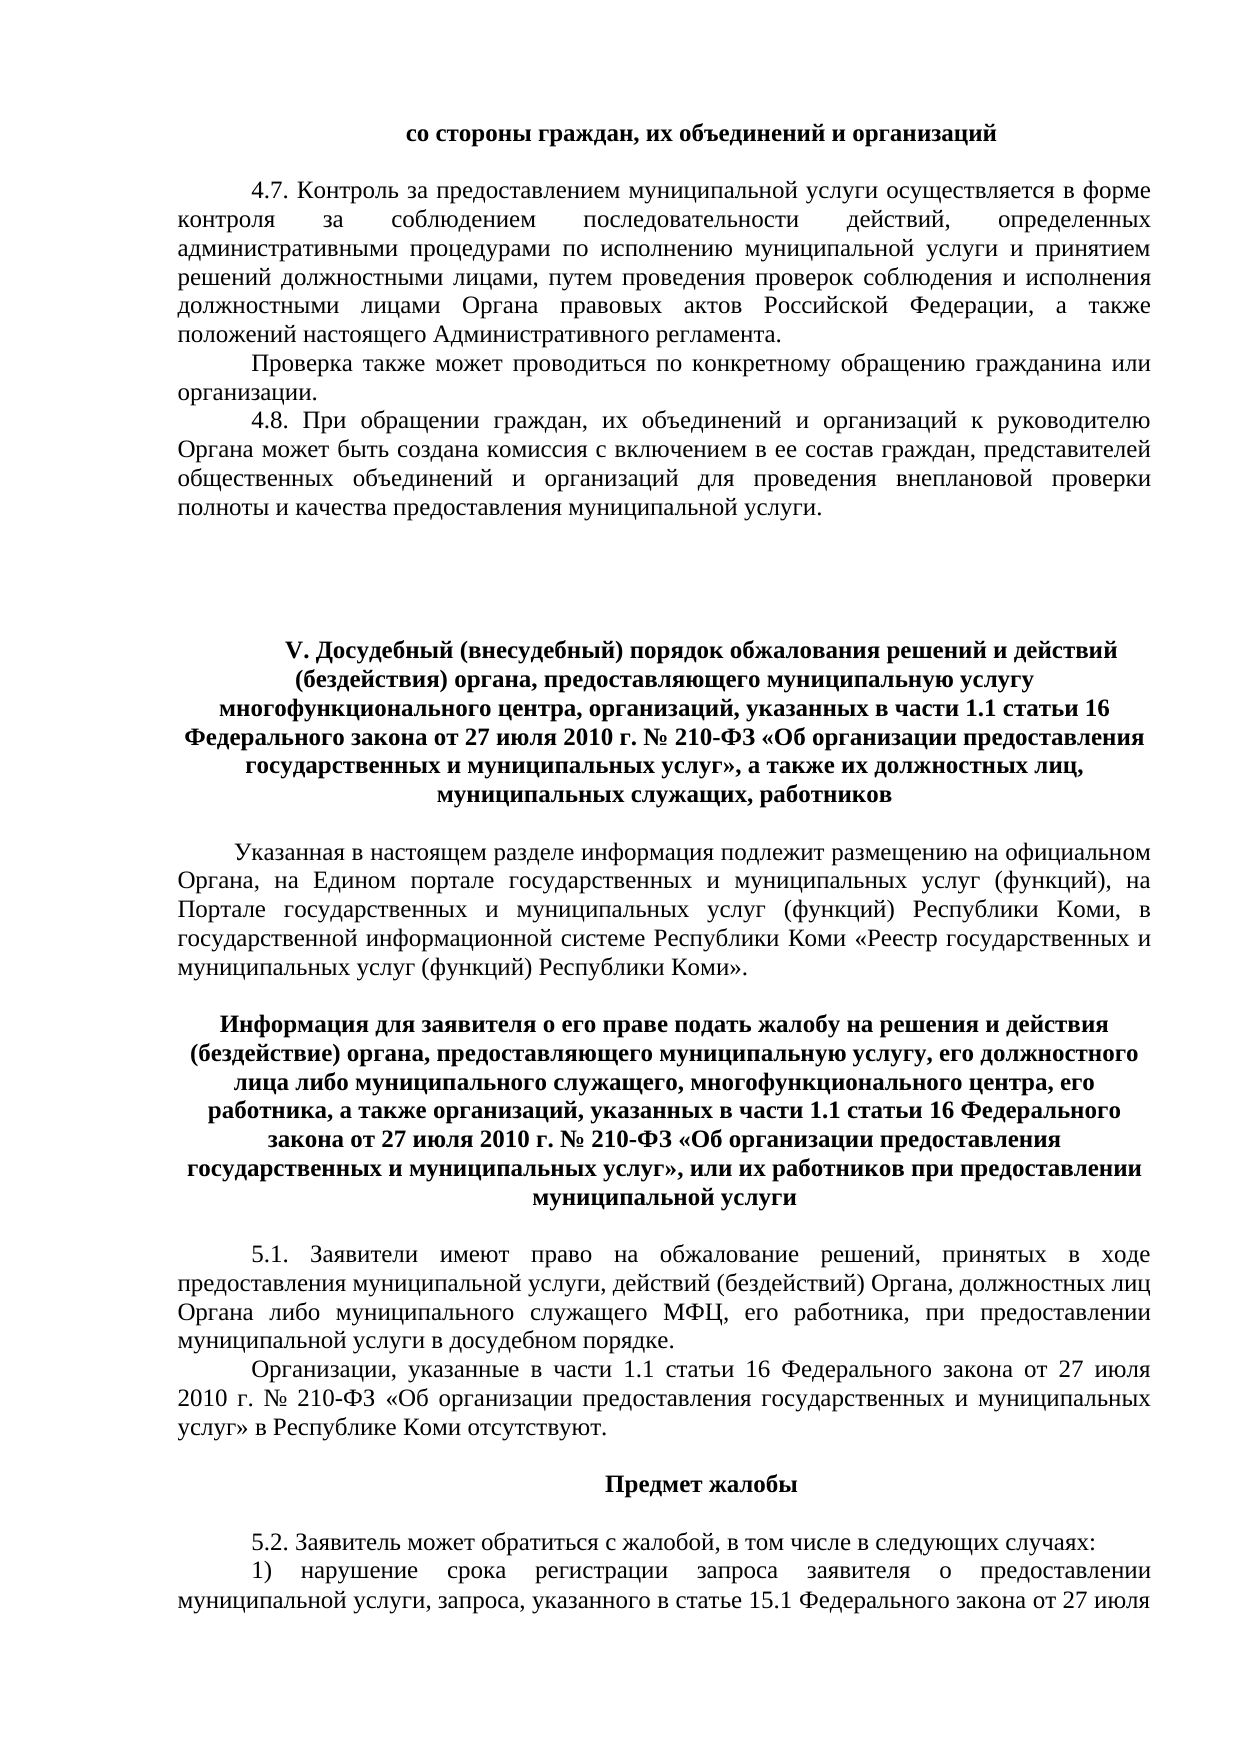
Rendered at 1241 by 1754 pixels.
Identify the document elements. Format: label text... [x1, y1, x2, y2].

text Информация для заявителя о его праве подать жалобу на решения и действия (бездействие) органа, предоставляющего муниципальную услугу, его должностного лица либо муниципального служащего, многофункционального центра, его работника, а также организаций, указанных в части 1.1 статьи 16 Федерального закона от 27 июля 2010 г. № 210-ФЗ «Об организации предоставления государственных и муниципальных услуг», или их работников при предоставлении муниципальной услуги [177, 1009, 1152, 1211]
text 4.8. При обращении граждан, их объединений и организаций к руководителю Органа может быть создана комиссия с включением в ее состав граждан, представителей общественных объединений и организаций для проведения внеплановой проверки полноты и качества предоставления муниципальной услуги. [177, 406, 1152, 521]
text Предмет жалобы [177, 1469, 1152, 1498]
text 4.7. Контроль за предоставлением муниципальной услуги осуществляется в форме контроля за соблюдением последовательности действий, определенных административными процедурами по исполнению муниципальной услуги и принятием решений должностными лицами, путем проведения проверок соблюдения и исполнения должностными лицами Органа правовых актов Российской Федерации, а также положений настоящего Административного регламента. [177, 176, 1152, 348]
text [177, 1556, 1152, 1615]
text со стороны граждан, их объединений и организаций [177, 118, 1152, 147]
text 5.1. Заявители имеют право на обжалование решений, принятых в ходе предоставления муниципальной услуги, действий (бездействий) Органа, должностных лиц Органа либо муниципального служащего МФЦ, его работника, при предоставлении муниципальной услуги в досудебном порядке. [177, 1239, 1152, 1354]
text Проверка также может проводиться по конкретному обращению гражданина или организации. [177, 348, 1152, 406]
text Организации, указанные в части 1.1 статьи 16 Федерального закона от 27 июля 2010 г. № 210-ФЗ «Об организации предоставления государственных и муниципальных услуг» в Республике Коми отсутствуют. [177, 1354, 1152, 1441]
text 5.2. Заявитель может обратиться с жалобой, в том числе в следующих случаях: [177, 1527, 1152, 1556]
text V. Досудебный (внесудебный) порядок обжалования решений и действий (бездействия) органа, предоставляющего муниципальную услугу многофункционального центра, организаций, указанных в части 1.1 статьи 16 Федерального закона от 27 июля 2010 г. № 210-ФЗ «Об организации предоставления государственных и муниципальных услуг», а также их должностных лиц, муниципальных служащих, работников [177, 636, 1152, 808]
text Указанная в настоящем разделе информация подлежит размещению на официальном Органа, на Едином портале государственных и муниципальных услуг (функций), на Портале государственных и муниципальных услуг (функций) Республики Коми, в государственной информационной системе Республики Коми «Реестр государственных и муниципальных услуг (функций) Республики Коми». [177, 837, 1152, 981]
